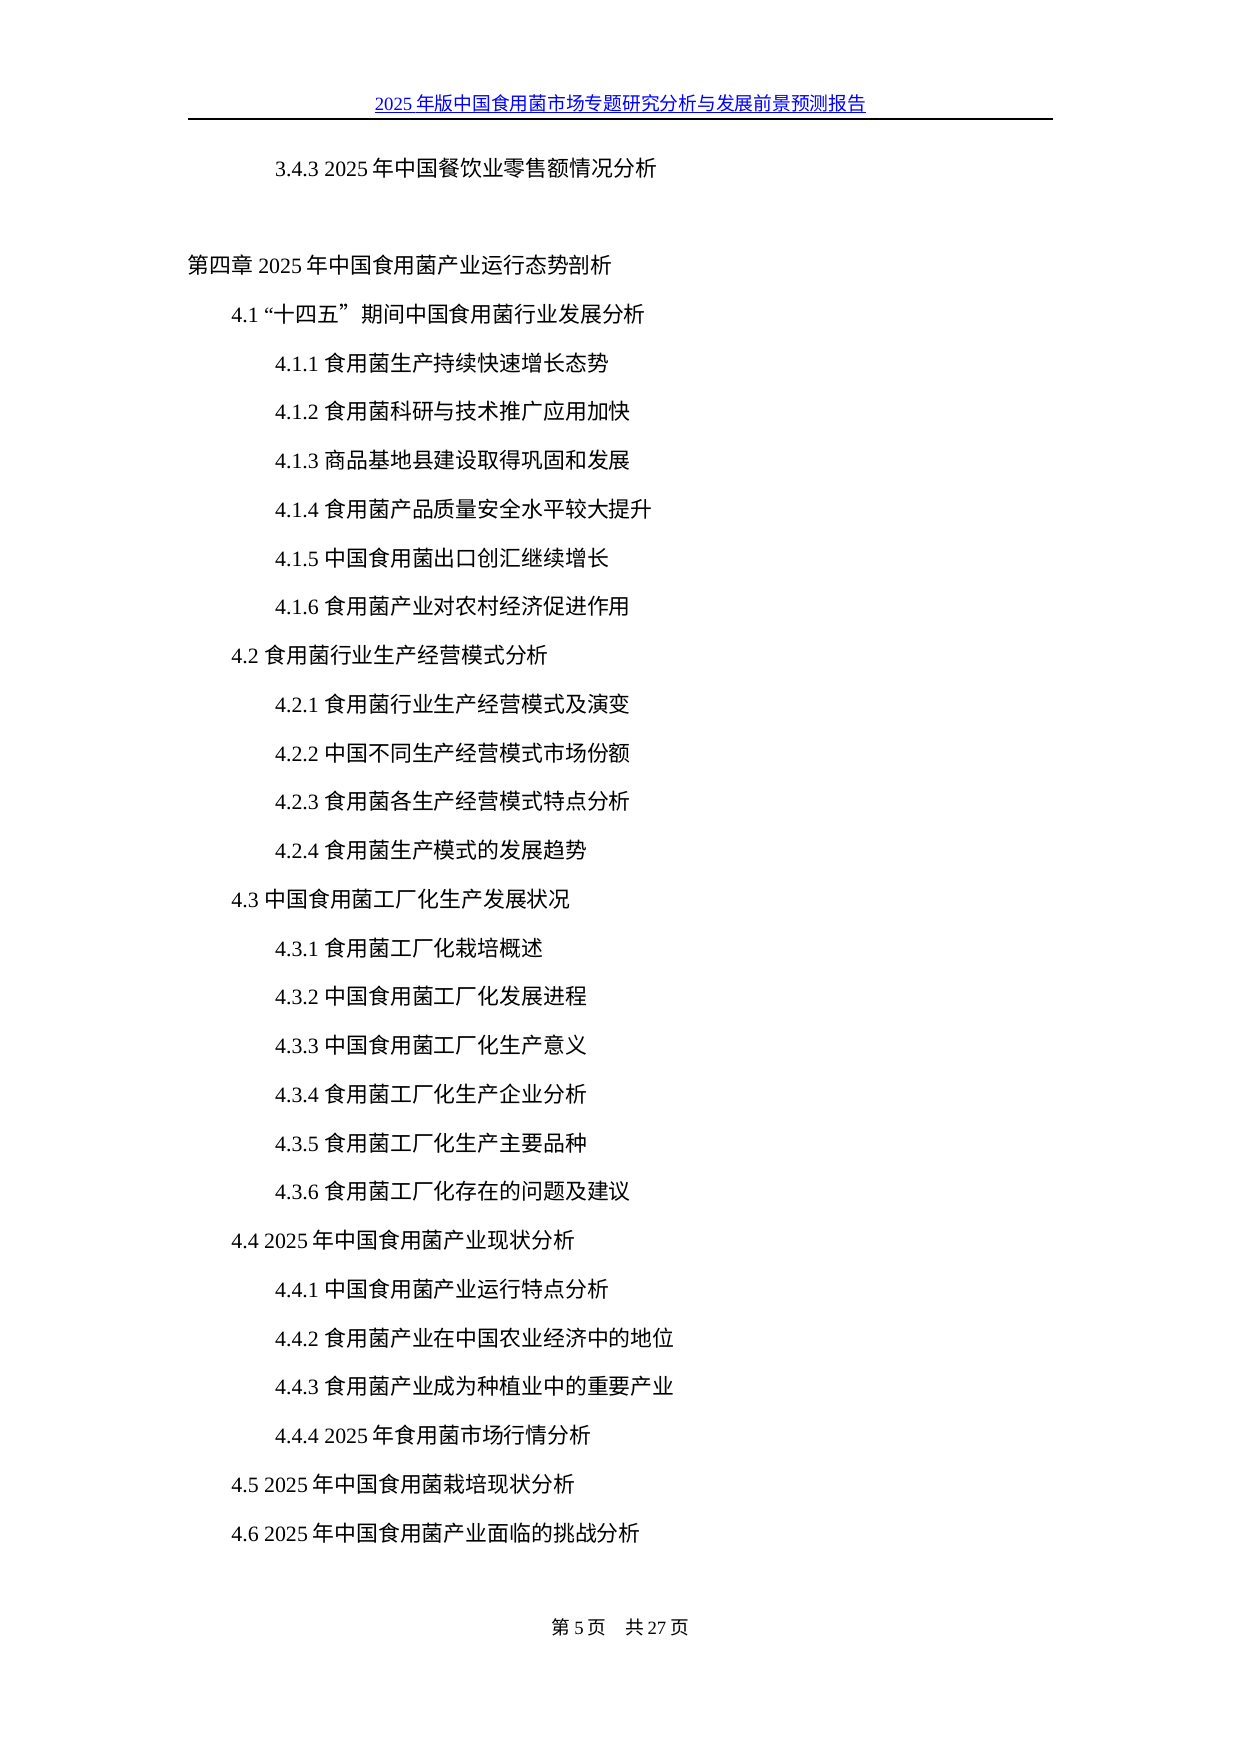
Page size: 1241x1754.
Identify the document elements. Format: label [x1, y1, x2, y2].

text [187, 150, 1053, 1548]
